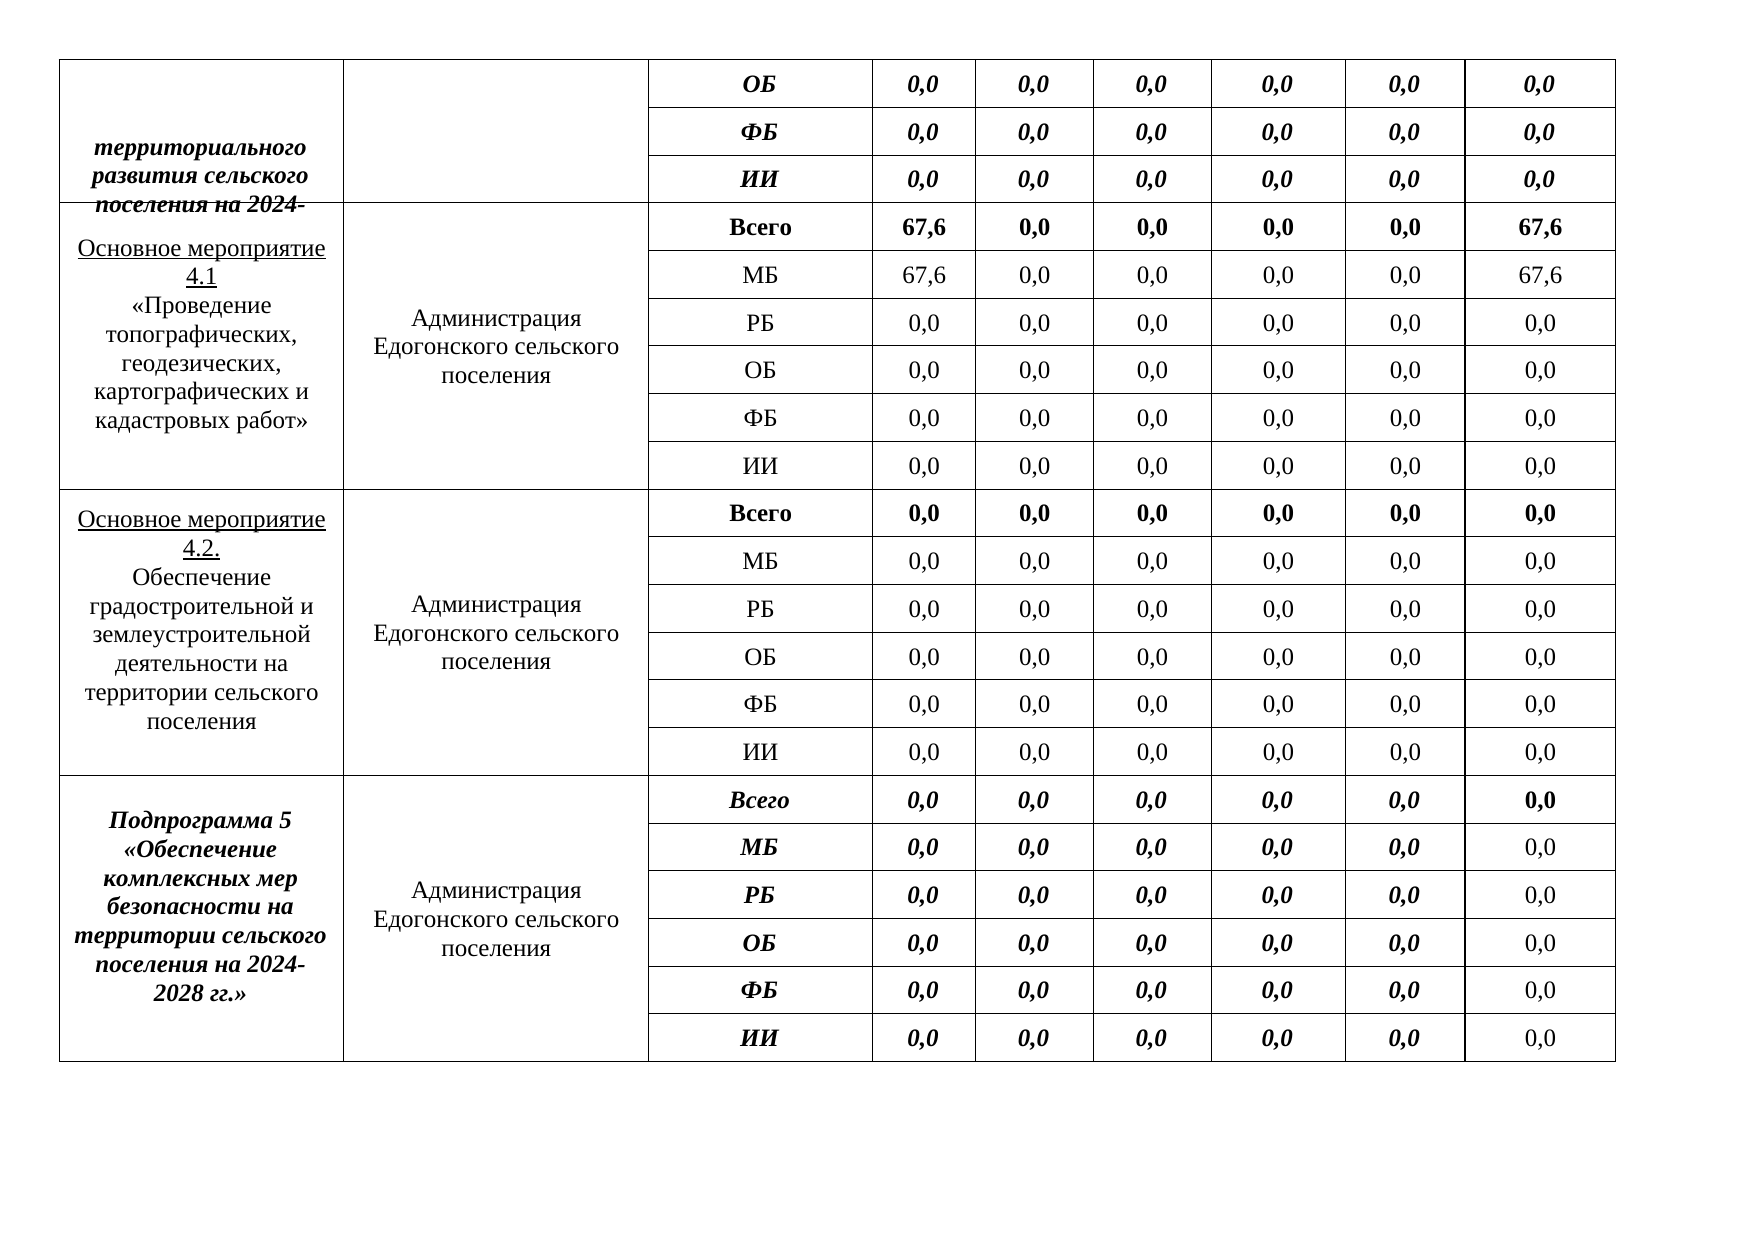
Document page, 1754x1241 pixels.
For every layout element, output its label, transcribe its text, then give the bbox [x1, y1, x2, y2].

table_cell РБ [649, 871, 872, 918]
table_cell 0,0 [976, 156, 1093, 202]
table_cell 0,0 [873, 108, 975, 154]
table_cell 0,0 [1212, 967, 1345, 1013]
table_cell 67,6 [1466, 251, 1615, 298]
table_cell 0,0 [1212, 251, 1345, 298]
table_cell Основное мероприятие 4.1 «Проведение топографических, геодезических, картографических и кадастровых работ» [60, 203, 343, 488]
table_cell 0,0 [1212, 537, 1345, 584]
table_cell 0,0 [976, 442, 1093, 488]
table_cell 0,0 [1094, 299, 1211, 345]
table_cell 0,0 [976, 824, 1093, 870]
table_cell 0,0 [1346, 824, 1464, 870]
table_cell 0,0 [976, 680, 1093, 727]
table_cell 0,0 [1094, 824, 1211, 870]
table_cell 0,0 [1094, 728, 1211, 775]
table_cell 0,0 [873, 585, 975, 632]
table_cell 0,0 [976, 776, 1093, 822]
table_cell 0,0 [1212, 156, 1345, 202]
table_cell 0,0 [1094, 394, 1211, 441]
table_cell 0,0 [873, 537, 975, 584]
table_cell 0,0 [1466, 680, 1615, 727]
table_cell 0,0 [873, 346, 975, 393]
table_cell ОБ [649, 346, 872, 393]
table_cell 0,0 [976, 203, 1093, 250]
table_cell 0,0 [1346, 1014, 1464, 1061]
table_cell 0,0 [1466, 776, 1615, 822]
table_cell 0,0 [976, 871, 1093, 918]
table_cell 0,0 [1212, 442, 1345, 488]
table_cell МБ [649, 251, 872, 298]
table_cell 0,0 [1346, 585, 1464, 632]
table_cell 0,0 [976, 60, 1093, 107]
table_cell 0,0 [976, 585, 1093, 632]
table_cell Всего [649, 490, 872, 536]
table_cell 0,0 [976, 346, 1093, 393]
table_cell 0,0 [873, 871, 975, 918]
table_cell 0,0 [1094, 442, 1211, 488]
table_cell 0,0 [1346, 490, 1464, 536]
table_cell 0,0 [1346, 60, 1464, 107]
table_cell 0,0 [976, 394, 1093, 441]
table_cell 0,0 [1212, 203, 1345, 250]
table_cell 0,0 [1346, 442, 1464, 488]
table_cell 0,0 [873, 633, 975, 679]
table_cell 67,6 [873, 251, 975, 298]
table_cell ФБ [649, 394, 872, 441]
table_cell 0,0 [1212, 585, 1345, 632]
table_cell 0,0 [976, 919, 1093, 966]
table_cell 0,0 [1466, 490, 1615, 536]
table_cell 0,0 [1212, 871, 1345, 918]
table_cell 0,0 [1466, 299, 1615, 345]
table_cell 0,0 [976, 299, 1093, 345]
table_cell 0,0 [873, 1014, 975, 1061]
table_cell ИИ [649, 728, 872, 775]
table_cell 0,0 [873, 394, 975, 441]
table_cell 0,0 [1346, 680, 1464, 727]
table_cell 0,0 [1466, 633, 1615, 679]
table_cell 0,0 [873, 299, 975, 345]
table_cell 0,0 [976, 728, 1093, 775]
table_cell Подпрограмма 5 «Обеспечение комплексных мер безопасности на территории сельского поселения на 2024-2028 гг.» [60, 776, 343, 1061]
table_cell ИИ [649, 156, 872, 202]
table_cell 0,0 [1094, 346, 1211, 393]
table_cell 0,0 [1094, 967, 1211, 1013]
table_cell 0,0 [873, 728, 975, 775]
table_cell Всего [649, 203, 872, 250]
table_cell 0,0 [1094, 585, 1211, 632]
table_cell 0,0 [873, 776, 975, 822]
table_cell 0,0 [976, 967, 1093, 1013]
table_cell ФБ [649, 680, 872, 727]
table_cell 0,0 [1346, 871, 1464, 918]
table_cell 0,0 [1094, 680, 1211, 727]
table_cell 0,0 [1094, 251, 1211, 298]
table_cell 0,0 [1212, 60, 1345, 107]
table_cell 0,0 [1346, 346, 1464, 393]
table_cell РБ [649, 585, 872, 632]
table_cell 0,0 [1212, 394, 1345, 441]
table_cell 0,0 [1212, 1014, 1345, 1061]
table_cell 0,0 [1346, 251, 1464, 298]
table_cell ОБ [649, 60, 872, 107]
table_cell Всего [649, 776, 872, 822]
table_cell 0,0 [1466, 394, 1615, 441]
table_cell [344, 776, 648, 1061]
table_cell 0,0 [1346, 108, 1464, 154]
table_cell 0,0 [1094, 203, 1211, 250]
table_cell 0,0 [1346, 919, 1464, 966]
table_cell 0,0 [976, 251, 1093, 298]
table_cell ИИ [649, 1014, 872, 1061]
table_cell 0,0 [1466, 824, 1615, 870]
table_cell 0,0 [1094, 919, 1211, 966]
table_cell 0,0 [976, 633, 1093, 679]
table_cell 0,0 [1094, 490, 1211, 536]
table_cell 0,0 [873, 680, 975, 727]
table_cell 0,0 [1466, 346, 1615, 393]
table_cell ФБ [649, 967, 872, 1013]
table_cell 0,0 [1466, 919, 1615, 966]
table_cell Основное мероприятие 4.2. Обеспечение градостроительной и землеустроительной деятельности на территории сельского поселения [60, 490, 343, 775]
table_cell ОБ [649, 633, 872, 679]
table_cell 0,0 [1466, 537, 1615, 584]
table_cell 0,0 [873, 967, 975, 1013]
table_cell 0,0 [1212, 776, 1345, 822]
table_cell 67,6 [873, 203, 975, 250]
table_cell 0,0 [1466, 1014, 1615, 1061]
table_cell 0,0 [1466, 728, 1615, 775]
table_cell МБ [649, 824, 872, 870]
table_cell 0,0 [1094, 156, 1211, 202]
table_cell 0,0 [1466, 585, 1615, 632]
table_cell 0,0 [873, 156, 975, 202]
table_cell 0,0 [1346, 967, 1464, 1013]
table_cell 0,0 [976, 490, 1093, 536]
table_cell 0,0 [1466, 871, 1615, 918]
table_cell 0,0 [1212, 490, 1345, 536]
table_cell 0,0 [1094, 871, 1211, 918]
table_cell 0,0 [1466, 108, 1615, 154]
table_cell 0,0 [1466, 156, 1615, 202]
table_cell 0,0 [873, 60, 975, 107]
table_cell ФБ [649, 108, 872, 154]
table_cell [344, 203, 648, 488]
table_cell 0,0 [873, 824, 975, 870]
table_cell 0,0 [976, 1014, 1093, 1061]
table_cell 0,0 [1346, 728, 1464, 775]
table_cell 0,0 [873, 442, 975, 488]
table_cell 0,0 [1212, 299, 1345, 345]
table_cell 0,0 [1466, 967, 1615, 1013]
table_cell 0,0 [1094, 1014, 1211, 1061]
table_cell МБ [649, 537, 872, 584]
table_cell 67,6 [1466, 203, 1615, 250]
table_cell 0,0 [1346, 776, 1464, 822]
table_cell 0,0 [1094, 537, 1211, 584]
table_cell 0,0 [1346, 203, 1464, 250]
table_cell 0,0 [1212, 633, 1345, 679]
table_cell Администрация Едогонского сельского поселения [344, 490, 648, 775]
table_cell РБ [649, 299, 872, 345]
table_cell 0,0 [976, 108, 1093, 154]
table_cell 0,0 [1212, 680, 1345, 727]
table_cell 0,0 [1466, 442, 1615, 488]
table_cell 0,0 [1346, 299, 1464, 345]
table_cell 0,0 [976, 537, 1093, 584]
table_cell 0,0 [1212, 824, 1345, 870]
table_cell 0,0 [1346, 394, 1464, 441]
table_cell 0,0 [1212, 346, 1345, 393]
table_cell 0,0 [1212, 919, 1345, 966]
table_cell 0,0 [1466, 60, 1615, 107]
table_cell 0,0 [1094, 633, 1211, 679]
table_cell ИИ [649, 442, 872, 488]
table_cell ОБ [649, 919, 872, 966]
table_cell 0,0 [1212, 728, 1345, 775]
table_cell 0,0 [873, 490, 975, 536]
table_cell 0,0 [1094, 776, 1211, 822]
table_cell 0,0 [1094, 60, 1211, 107]
table_cell 0,0 [1094, 108, 1211, 154]
table_cell 0,0 [873, 919, 975, 966]
table_cell 0,0 [1346, 156, 1464, 202]
table_cell 0,0 [1346, 537, 1464, 584]
table_cell 0,0 [1346, 633, 1464, 679]
table_cell 0,0 [1212, 108, 1345, 154]
